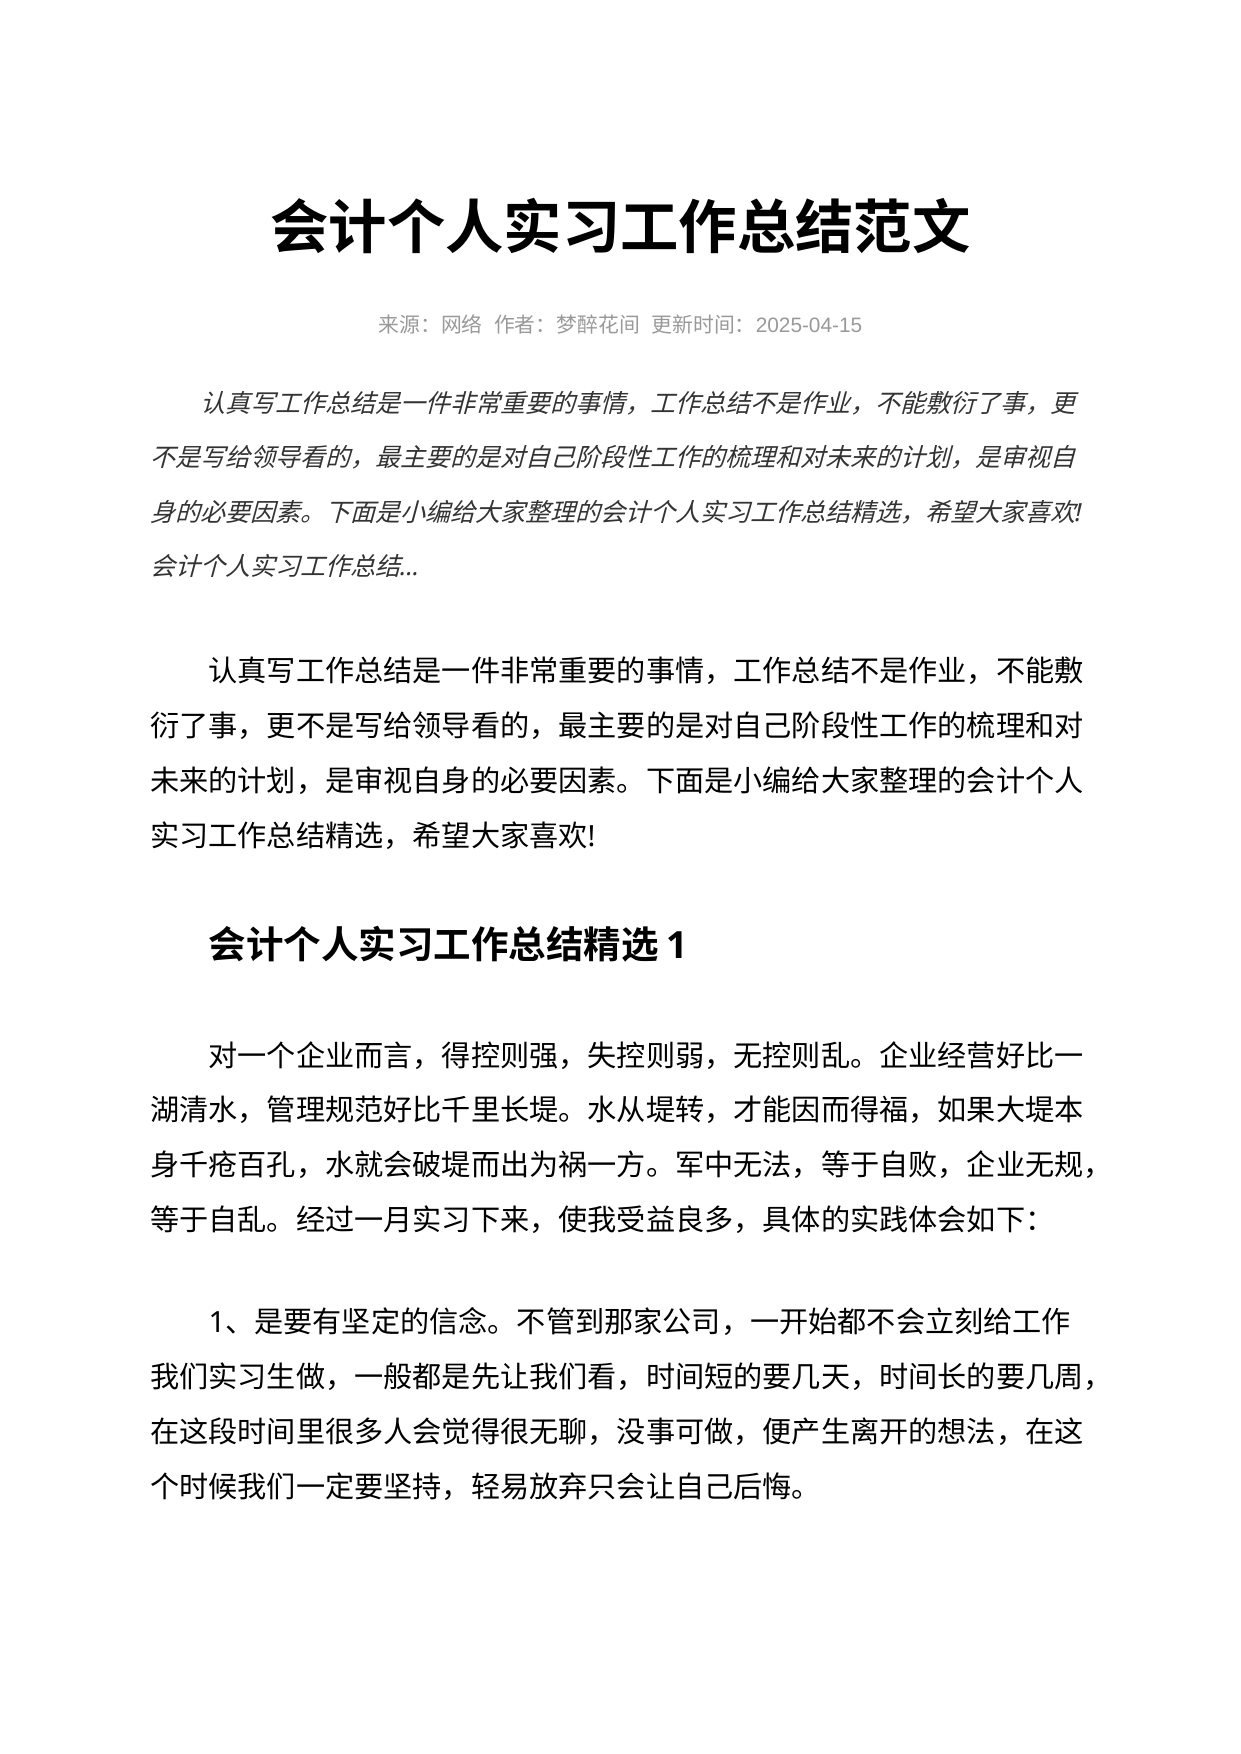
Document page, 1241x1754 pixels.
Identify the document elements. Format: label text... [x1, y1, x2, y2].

text 1、是要有坚定的信念。不管到那家公司，一开始都不会立刻给工作我们实习生做，一般都是先让我们看，时间短的要几天，时间长的要几周，在这段时间里很多人会觉得很无聊，没事可做，便产生离开的想法，在这个时候我们一定要坚持，轻易放弃只会让自己后悔。 [150, 1298, 1090, 1506]
text 认真写工作总结是一件非常重要的事情，工作总结不是作业，不能敷衍了事，更不是写给领导看的，最主要的是对自己阶段性工作的梳理和对未来的计划，是审视自身的必要因素。下面是小编给大家整理的会计个人实习工作总结精选，希望大家喜欢! [150, 648, 1090, 855]
text 认真写工作总结是一件非常重要的事情，工作总结不是作业，不能敷衍了事，更不是写给领导看的，最主要的是对自己阶段性工作的梳理和对未来的计划，是审视自身的必要因素。下面是小编给大家整理的会计个人实习工作总结精选，希望大家喜欢!会计个人实习工作总结... [150, 383, 1090, 583]
text 会计个人实习工作总结精选1 [150, 914, 1090, 969]
subtitle 会计个人实习工作总结范文 [150, 181, 1090, 266]
text 对一个企业而言，得控则强，失控则弱，无控则乱。企业经营好比一湖清水，管理规范好比千里长堤。水从堤转，才能因而得福，如果大堤本身千疮百孔，水就会破堤而出为祸一方。军中无法，等于自败，企业无规，等于自乱。经过一月实习下来，使我受益良多，具体的实践体会如下： [150, 1032, 1090, 1239]
text 来源：网络 作者：梦醉花间 更新时间：2025-04-15 [150, 313, 1090, 337]
